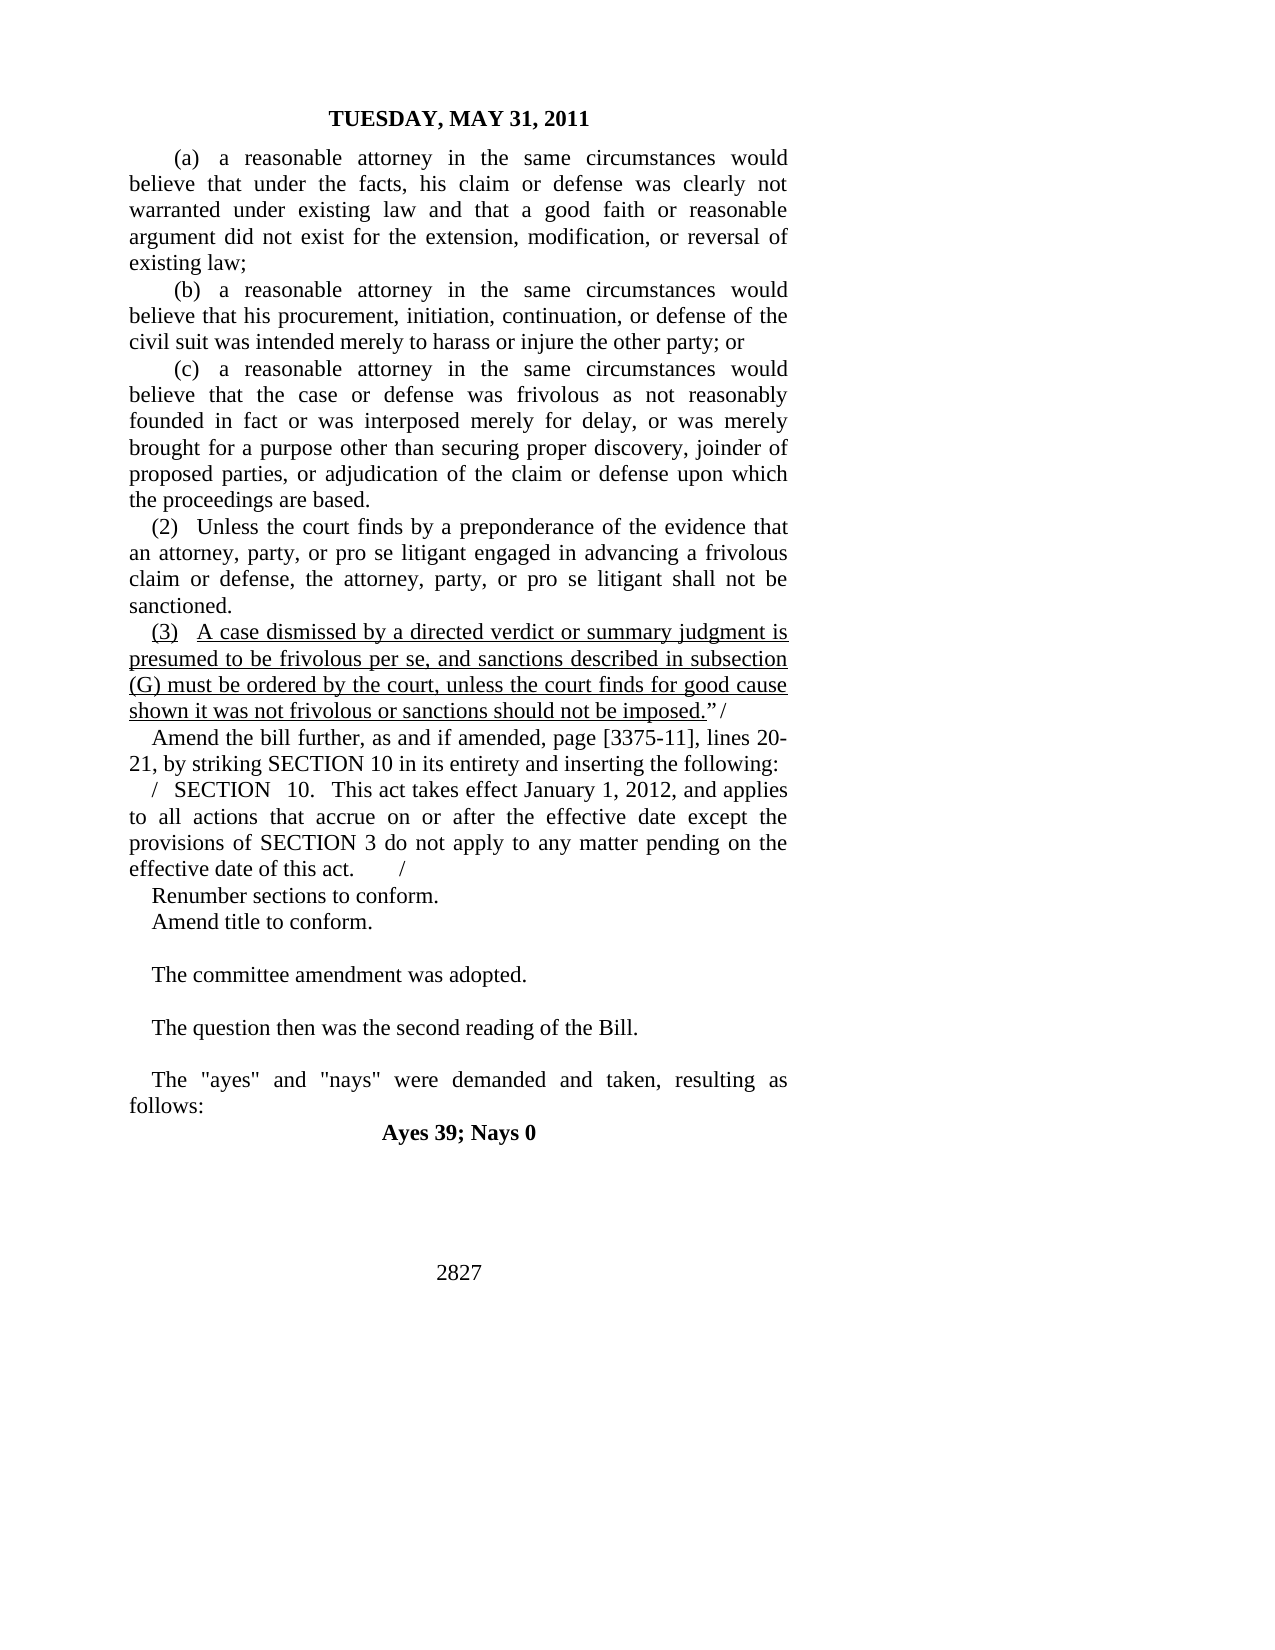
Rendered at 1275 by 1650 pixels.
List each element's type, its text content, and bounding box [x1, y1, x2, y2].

text Amend title to conform. [129, 908, 789, 934]
text Ayes 39; Nays 0 [129, 1119, 789, 1145]
text (a) a reasonable attorney in the same circumstances would believe that under the facts, his claim or defense was clearly not warranted under existing law and that a good faith or reasonable argument did not exist for the extension, modification, or reversal of existing law; [129, 144, 789, 276]
text The committee amendment was adopted. [129, 961, 789, 987]
text / SECTION 10. This act takes effect January 1, 2012, and applies to all actions that accrue on or after the effective date except the provisions of SECTION 3 do not apply to any matter pending on the effective date of this act. / [129, 776, 789, 882]
text (2) Unless the court finds by a preponderance of the evidence that an attorney, party, or pro se litigant engaged in advancing a frivolous claim or defense, the attorney, party, or pro se litigant shall not be sanctioned. [129, 513, 789, 618]
text Renumber sections to conform. [129, 882, 789, 908]
text (c) a reasonable attorney in the same circumstances would believe that the case or defense was frivolous as not reasonably founded in fact or was interposed merely for delay, or was merely brought for a purpose other than securing proper discovery, joinder of proposed parties, or adjudication of the claim or defense upon which the proceedings are based. [129, 355, 789, 513]
text (b) a reasonable attorney in the same circumstances would believe that his procurement, initiation, continuation, or defense of the civil suit was intended merely to harass or injure the other party; or [129, 276, 789, 355]
text Amend the bill further, as and if amended, page [3375-11], lines 20-21, by striking SECTION 10 in its entirety and inserting the following: [129, 724, 789, 776]
text (3) A case dismissed by a directed verdict or summary judgment is presumed to be frivolous per se, and sanctions described in subsection (G) must be ordered by the court, unless the court finds for good cause shown it was not frivolous or sanctions should not be imposed.” / [129, 618, 789, 724]
text The "ayes" and "nays" were demanded and taken, resulting as follows: [129, 1066, 789, 1119]
text The question then was the second reading of the Bill. [129, 1013, 789, 1040]
